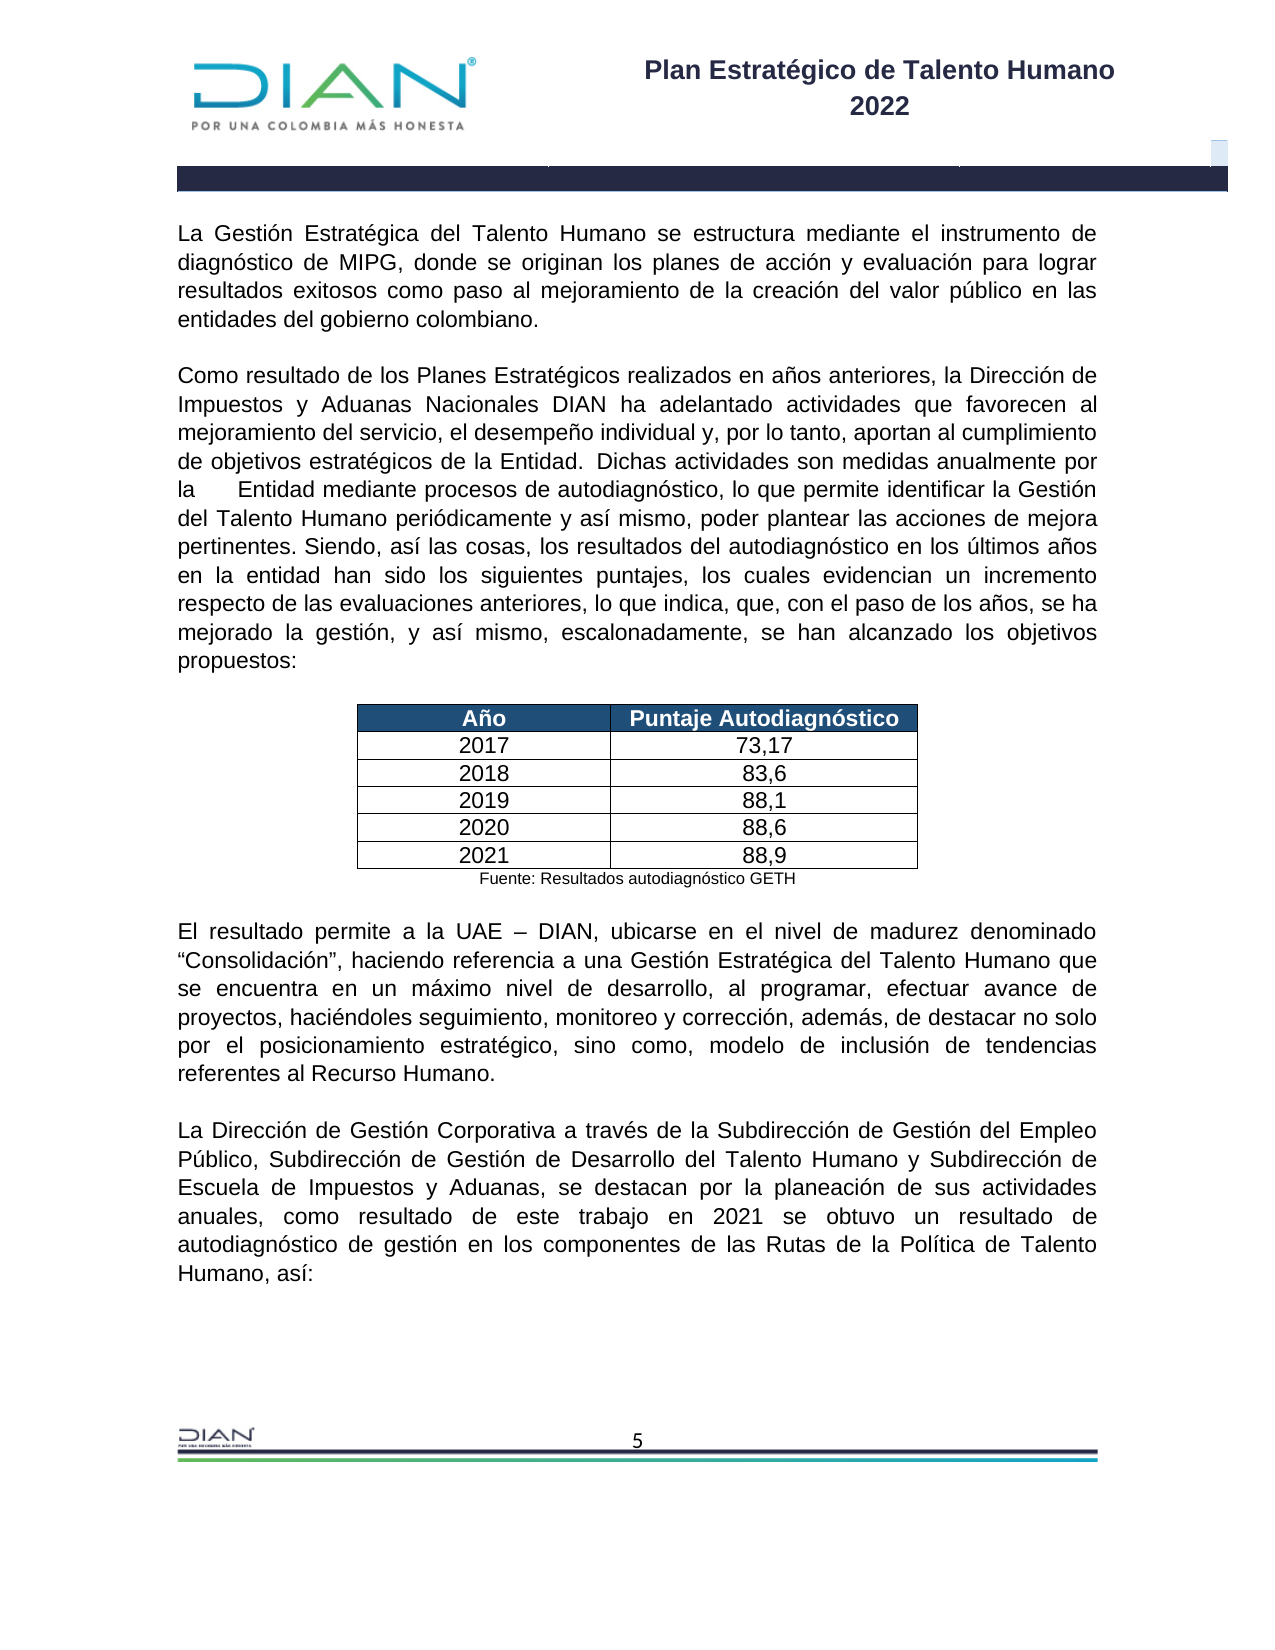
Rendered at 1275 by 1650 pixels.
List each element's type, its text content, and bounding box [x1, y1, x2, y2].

text El resultado permite a la UAE – DIAN, ubicarse en el nivel de madurez denominado “Consolidación”, haciendo referencia a una Gestión Estratégica del Talento Humano que se encuentra en un máximo nivel de desarrollo, al programar, efectuar avance de proyectos, haciéndoles seguimiento, monitoreo y corrección, además, de destacar no solo por el posicionamiento estratégico, sino como, modelo de inclusión de tendencias referentes al Recurso Humano. [177, 918, 1098, 1087]
table_header Puntaje Autodiagnóstico [611, 705, 917, 731]
table_cell 83,6 [611, 760, 917, 786]
table_cell 88,9 [611, 842, 917, 868]
table_cell 2020 [358, 814, 610, 841]
picture [188, 54, 478, 134]
text La Gestión Estratégica del Talento Humano se estructura mediante el instrumento de diagnóstico de MIPG, donde se originan los planes de acción y evaluación para lograr resultados exitosos como paso al mejoramiento de la creación del valor público en las entidades del gobierno colombiano. [177, 220, 1098, 332]
table_cell 88,6 [611, 814, 917, 841]
table_cell 2021 [358, 842, 610, 868]
table_cell 2019 [358, 787, 610, 813]
table_cell 2017 [358, 732, 610, 758]
text La Dirección de Gestión Corporativa a través de la Subdirección de Gestión del Empleo Público, Subdirección de Gestión de Desarrollo del Talento Humano y Subdirección de Escuela de Impuestos y Aduanas, se destacan por la planeación de sus actividades anuales, como resultado de este trabajo en 2021 se obtuvo un resultado de autodiagnóstico de gestión en los componentes de las Rutas de la Política de Talento Humano, así: [177, 1117, 1098, 1286]
text Fuente: Resultados autodiagnóstico GETH [177, 869, 1098, 888]
picture [177, 1425, 1098, 1462]
table_header Año [358, 705, 610, 731]
table_cell 2018 [358, 760, 610, 786]
table_cell 88,1 [611, 787, 917, 813]
table_cell 73,17 [611, 732, 917, 758]
text Como resultado de los Planes Estratégicos realizados en años anteriores, la Dirección de Impuestos y Aduanas Nacionales DIAN ha adelantado actividades que favorecen al mejoramiento del servicio, el desempeño individual y, por lo tanto, aportan al cumplimiento de objetivos estratégicos de la Entidad. Dichas actividades son medidas anualmente por la Entidad mediante procesos de autodiagnóstico, lo que permite identificar la Gestión del Talento Humano periódicamente y así mismo, poder plantear las acciones de mejora pertinentes. Siendo, así las cosas, los resultados del autodiagnóstico en los últimos años en la entidad han sido los siguientes puntajes, los cuales evidencian un incremento respecto de las evaluaciones anteriores, lo que indica, que, con el paso de los años, se ha mejorado la gestión, y así mismo, escalonadamente, se han alcanzado los objetivos propuestos: [177, 362, 1098, 673]
